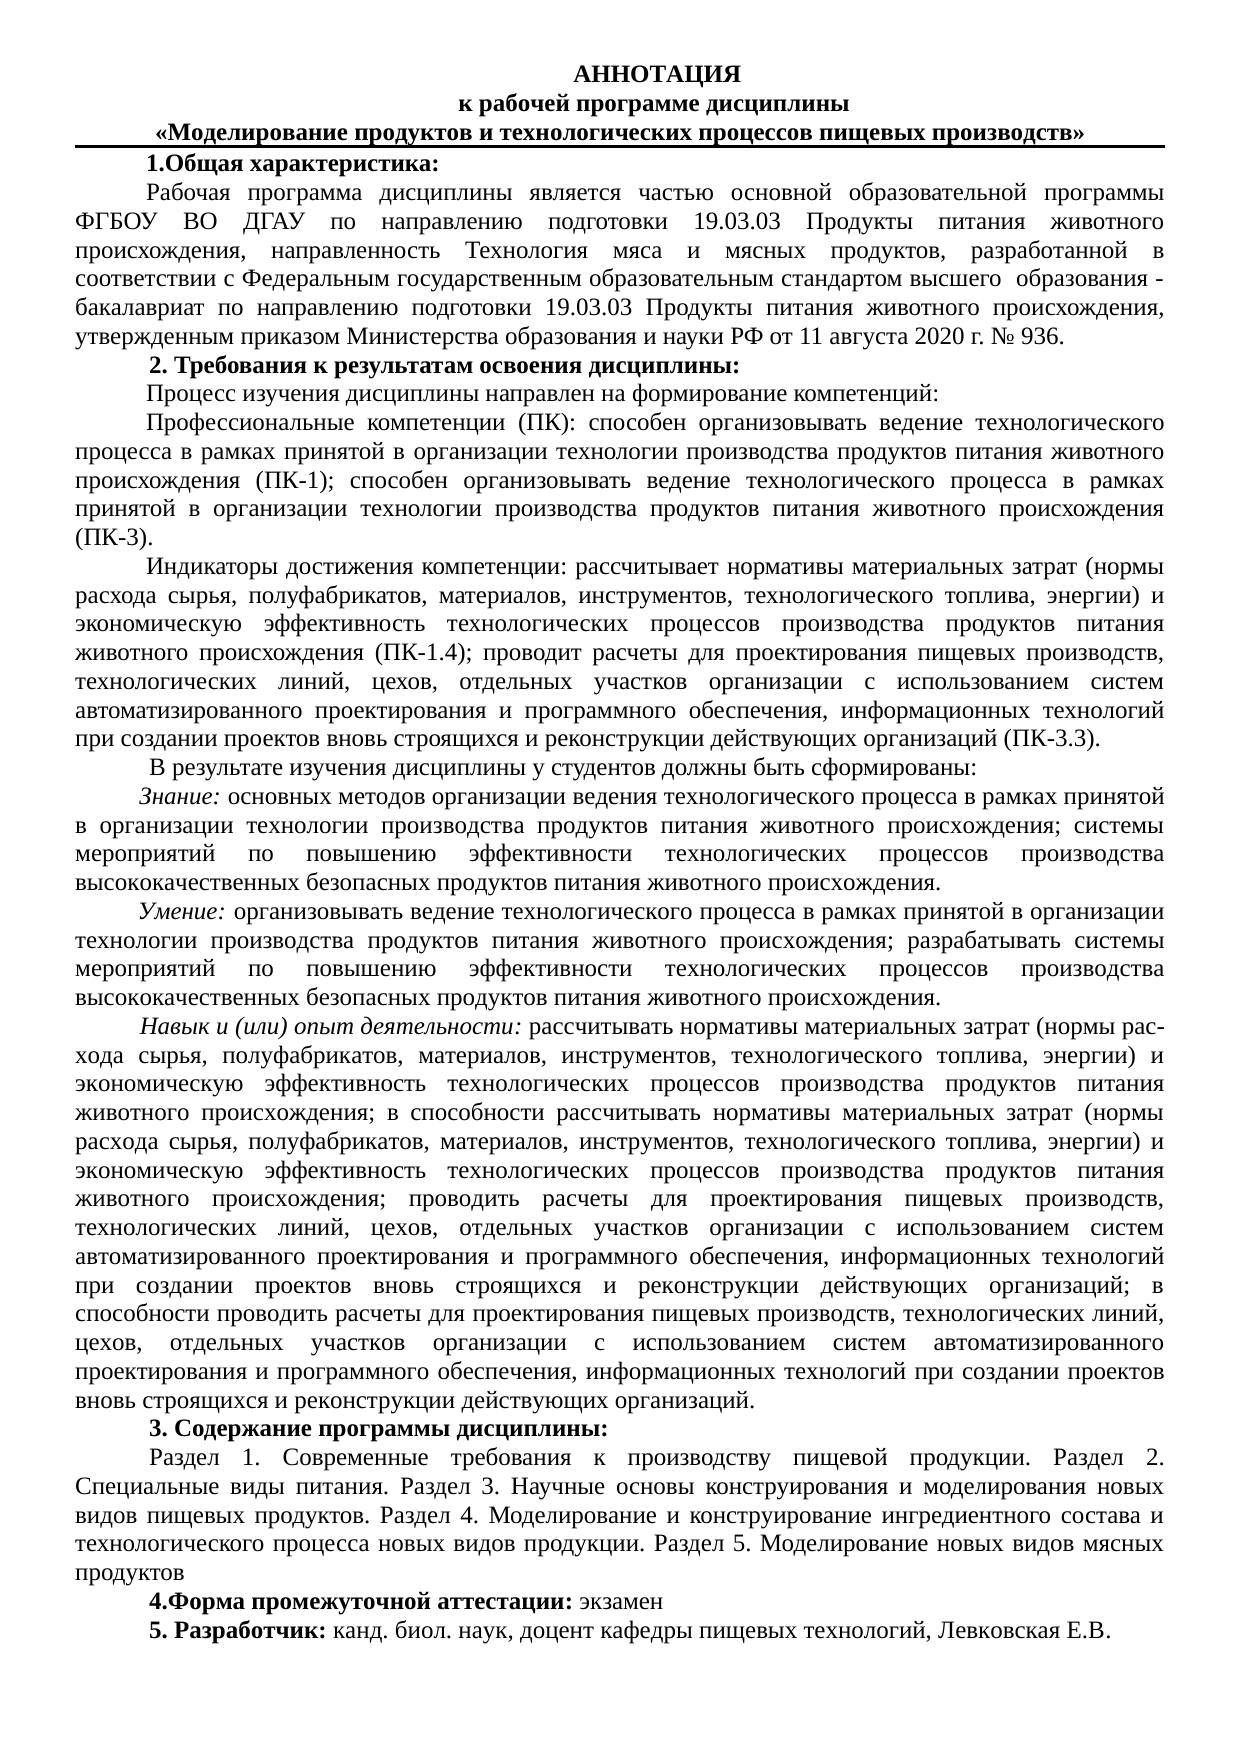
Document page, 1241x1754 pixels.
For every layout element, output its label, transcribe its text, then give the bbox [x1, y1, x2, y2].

text Рабочая программа дисциплины является частью основной образовательной программы ФГБОУ ВО ДГАУ по направлению подготовки 19.03.03 Продукты питания животного происхождения, направленность Технология мяса и мясных продуктов, разработанной в соответствии с Федеральным государственным образовательным стандартом высшего образования - бакалавриат по направлению подготовки 19.03.03 Продукты питания животного происхождения, утвержденным приказом Министерства образования и науки РФ от 11 августа 2020 г. № 936. [75, 177, 1165, 350]
text Раздел 1. Современные требования к производству пищевой продукции. Раздел 2. Специальные виды питания. Раздел 3. Научные основы конструирования и моделирования новых видов пищевых продуктов. Раздел 4. Моделирование и конструирование ингредиентного состава и технологического процесса новых видов продукции. Раздел 5. Моделирование новых видов мясных продуктов [75, 1442, 1165, 1586]
text 2. Требования к результатам освоения дисциплины: [75, 350, 1165, 378]
text 5. Разработчик: канд. биол. наук, доцент кафедры пищевых технологий, Левковская Е.В. [75, 1615, 1165, 1643]
text Индикаторы достижения компетенции: рассчитывает нормативы материальных затрат (нормы расхода сырья, полуфабрикатов, материалов, инструментов, технологического топлива, энергии) и экономическую эффективность технологических процессов производства продуктов питания животного происхождения (ПК-1.4); проводит расчеты для проектирования пищевых производств, технологических линий, цехов, отдельных участков организации с использованием систем автоматизированного проектирования и программного обеспечения, информационных технологий при создании проектов вновь строящихся и реконструкции действующих организаций (ПК-3.3). [75, 551, 1165, 752]
text Профессиональные компетенции (ПК): способен организовывать ведение технологического процесса в рамках принятой в организации технологии производства продуктов питания животного происхождения (ПК-1); способен организовывать ведение технологического процесса в рамках принятой в организации технологии производства продуктов питания животного происхождения (ПК-3). [75, 407, 1165, 551]
text Знание: основных методов организации ведения технологического процесса в рамках принятой в организации технологии производства продуктов питания животного происхождения; системы мероприятий по повышению эффективности технологических процессов производства высококачественных безопасных продуктов питания животного происхождения. [75, 781, 1165, 896]
text Умение: организовывать ведение технологического процесса в рамках принятой в организации технологии производства продуктов питания животного происхождения; разрабатывать системы мероприятий по повышению эффективности технологических процессов производства высококачественных безопасных продуктов питания животного происхождения. [75, 896, 1165, 1011]
text 1.Общая характеристика: [75, 148, 1165, 177]
text к рабочей программе дисциплины «Моделирование продуктов и технологических процессов пищевых производств» [75, 88, 1165, 145]
text АННОТАЦИЯ [75, 59, 1165, 88]
text Навык и (или) опыт деятельности: рассчитывать нормативы материальных затрат (нормы рас-хода сырья, полуфабрикатов, материалов, инструментов, технологического топлива, энергии) и экономическую эффективность технологических процессов производства продуктов питания животного происхождения; в способности рассчитывать нормативы материальных затрат (нормы расхода сырья, полуфабрикатов, материалов, инструментов, технологического топлива, энергии) и экономическую эффективность технологических процессов производства продуктов питания животного происхождения; проводить расчеты для проектирования пищевых производств, технологических линий, цехов, отдельных участков организации с использованием систем автоматизированного проектирования и программного обеспечения, информационных технологий при создании проектов вновь строящихся и реконструкции действующих организаций; в способности проводить расчеты для проектирования пищевых производств, технологических линий, цехов, отдельных участков организации с использованием систем автоматизированного проектирования и программного обеспечения, информационных технологий при создании проектов вновь строящихся и реконструкции действующих организаций. [75, 1011, 1165, 1413]
text 4.Форма промежуточной аттестации: экзамен [75, 1586, 1165, 1615]
text 3. Содержание программы дисциплины: [75, 1413, 1165, 1442]
text Процесс изучения дисциплины направлен на формирование компетенций: [75, 378, 1165, 407]
text В результате изучения дисциплины у студентов должны быть сформированы: [75, 752, 1165, 781]
